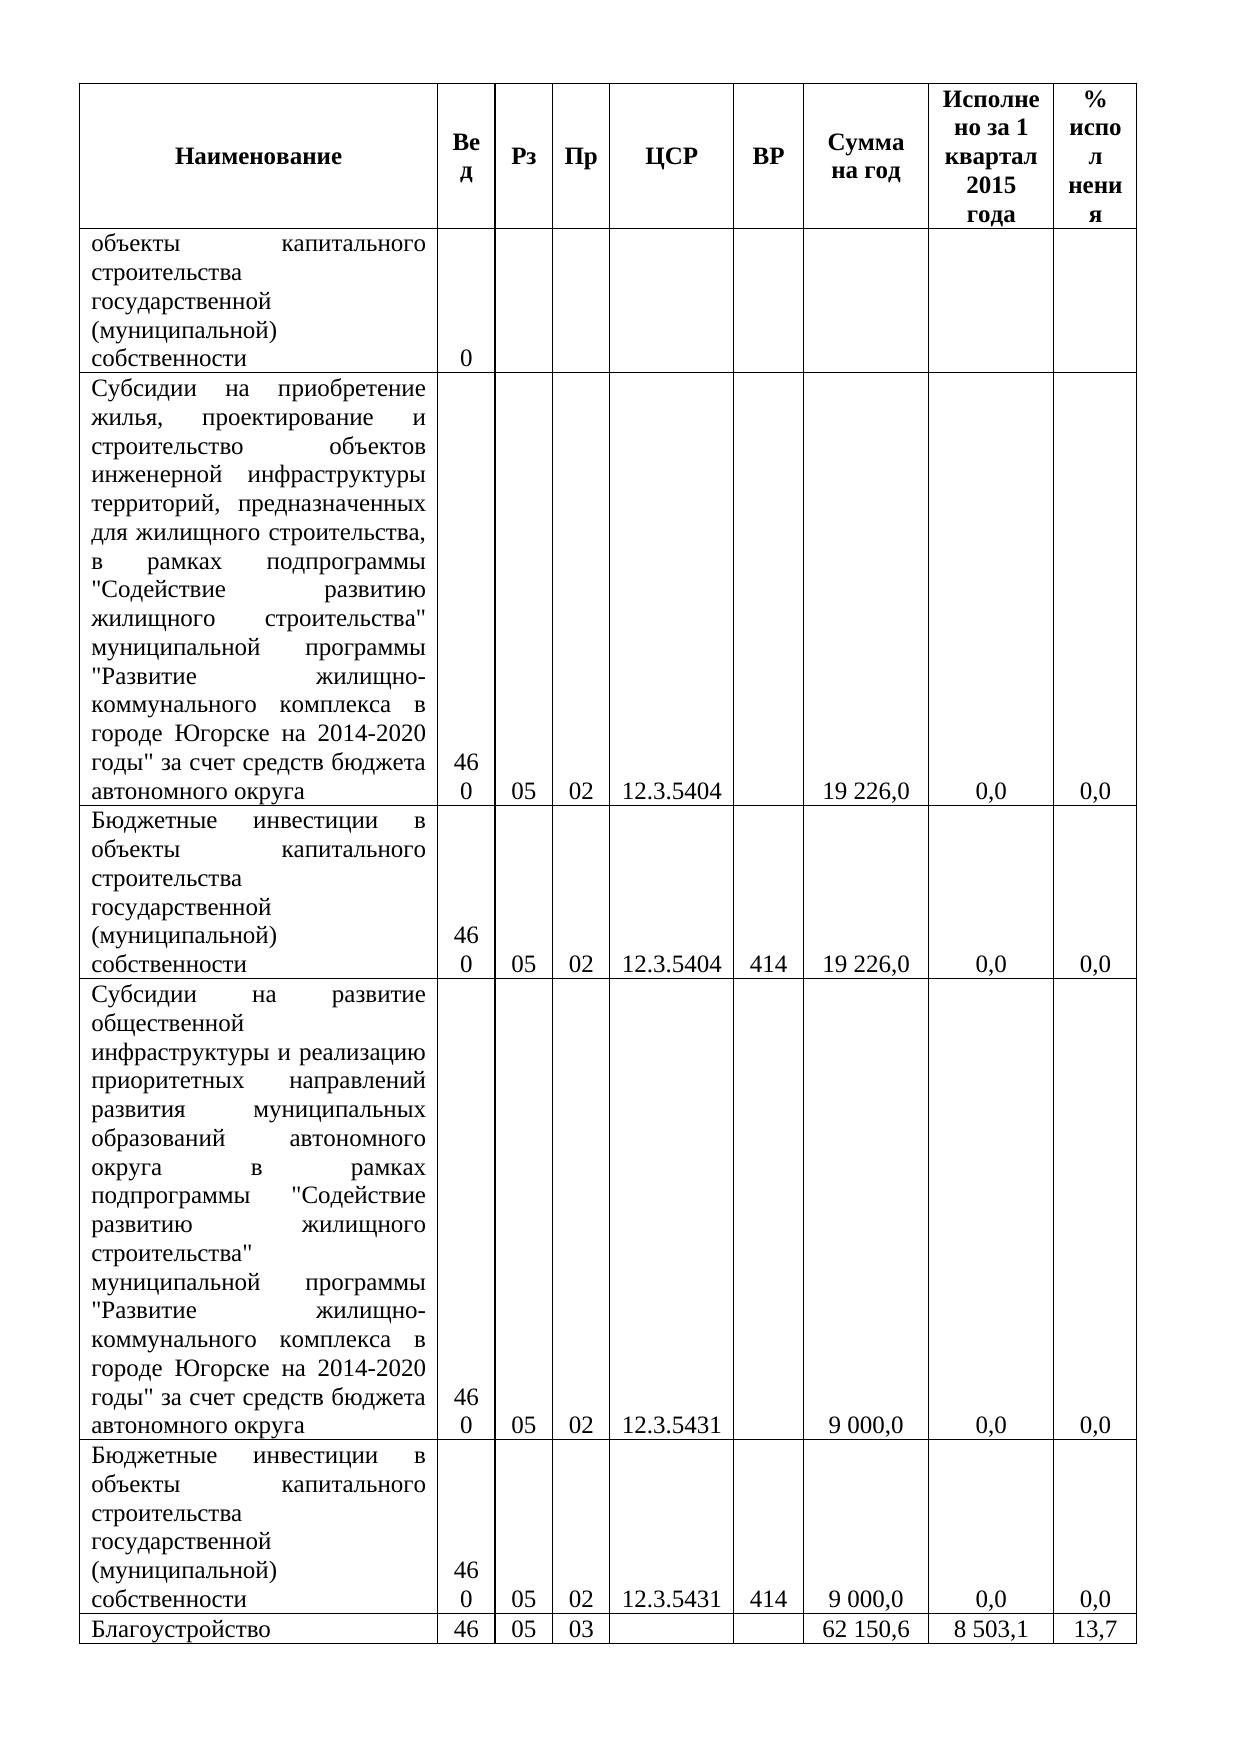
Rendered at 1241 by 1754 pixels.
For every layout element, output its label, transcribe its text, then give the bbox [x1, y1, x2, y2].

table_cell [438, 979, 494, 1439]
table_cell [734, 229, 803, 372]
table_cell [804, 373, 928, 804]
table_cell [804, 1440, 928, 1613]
table_header ЦСР [610, 84, 733, 227]
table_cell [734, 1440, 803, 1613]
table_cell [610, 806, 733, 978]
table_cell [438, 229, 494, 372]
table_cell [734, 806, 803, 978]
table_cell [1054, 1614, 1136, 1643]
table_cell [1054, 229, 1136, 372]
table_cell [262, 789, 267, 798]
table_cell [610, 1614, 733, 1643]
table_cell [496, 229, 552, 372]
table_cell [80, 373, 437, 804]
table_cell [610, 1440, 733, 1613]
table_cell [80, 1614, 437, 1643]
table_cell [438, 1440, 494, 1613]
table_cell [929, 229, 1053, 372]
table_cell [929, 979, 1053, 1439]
table_header Сумма на год [804, 84, 928, 227]
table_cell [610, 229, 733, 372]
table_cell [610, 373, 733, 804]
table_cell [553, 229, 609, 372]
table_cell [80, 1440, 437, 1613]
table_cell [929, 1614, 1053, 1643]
table_header Исполнено за 1 квартал 2015 года [929, 84, 1053, 227]
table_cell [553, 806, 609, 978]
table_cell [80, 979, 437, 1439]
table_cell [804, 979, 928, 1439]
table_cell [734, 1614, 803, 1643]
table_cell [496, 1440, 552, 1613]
table_header ВР [734, 84, 803, 227]
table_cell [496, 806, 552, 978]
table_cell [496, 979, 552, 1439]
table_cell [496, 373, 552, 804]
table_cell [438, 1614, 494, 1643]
table_header Вед [438, 84, 494, 227]
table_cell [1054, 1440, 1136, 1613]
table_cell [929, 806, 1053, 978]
table_header % испол нения [1054, 84, 1136, 227]
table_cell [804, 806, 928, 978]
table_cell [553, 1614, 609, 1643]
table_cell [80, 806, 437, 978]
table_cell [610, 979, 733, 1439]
table_header Рз [496, 84, 552, 227]
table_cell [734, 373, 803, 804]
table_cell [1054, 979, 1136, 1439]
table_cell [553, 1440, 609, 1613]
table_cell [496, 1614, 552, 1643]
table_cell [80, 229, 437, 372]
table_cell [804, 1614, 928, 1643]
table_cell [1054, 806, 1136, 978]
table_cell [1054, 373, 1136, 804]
table_header Пр [553, 84, 609, 227]
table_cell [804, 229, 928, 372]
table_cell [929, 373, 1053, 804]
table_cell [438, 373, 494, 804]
table_header Наименование [80, 84, 437, 227]
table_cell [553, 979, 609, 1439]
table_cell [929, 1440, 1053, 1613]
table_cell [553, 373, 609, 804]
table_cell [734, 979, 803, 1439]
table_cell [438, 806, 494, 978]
